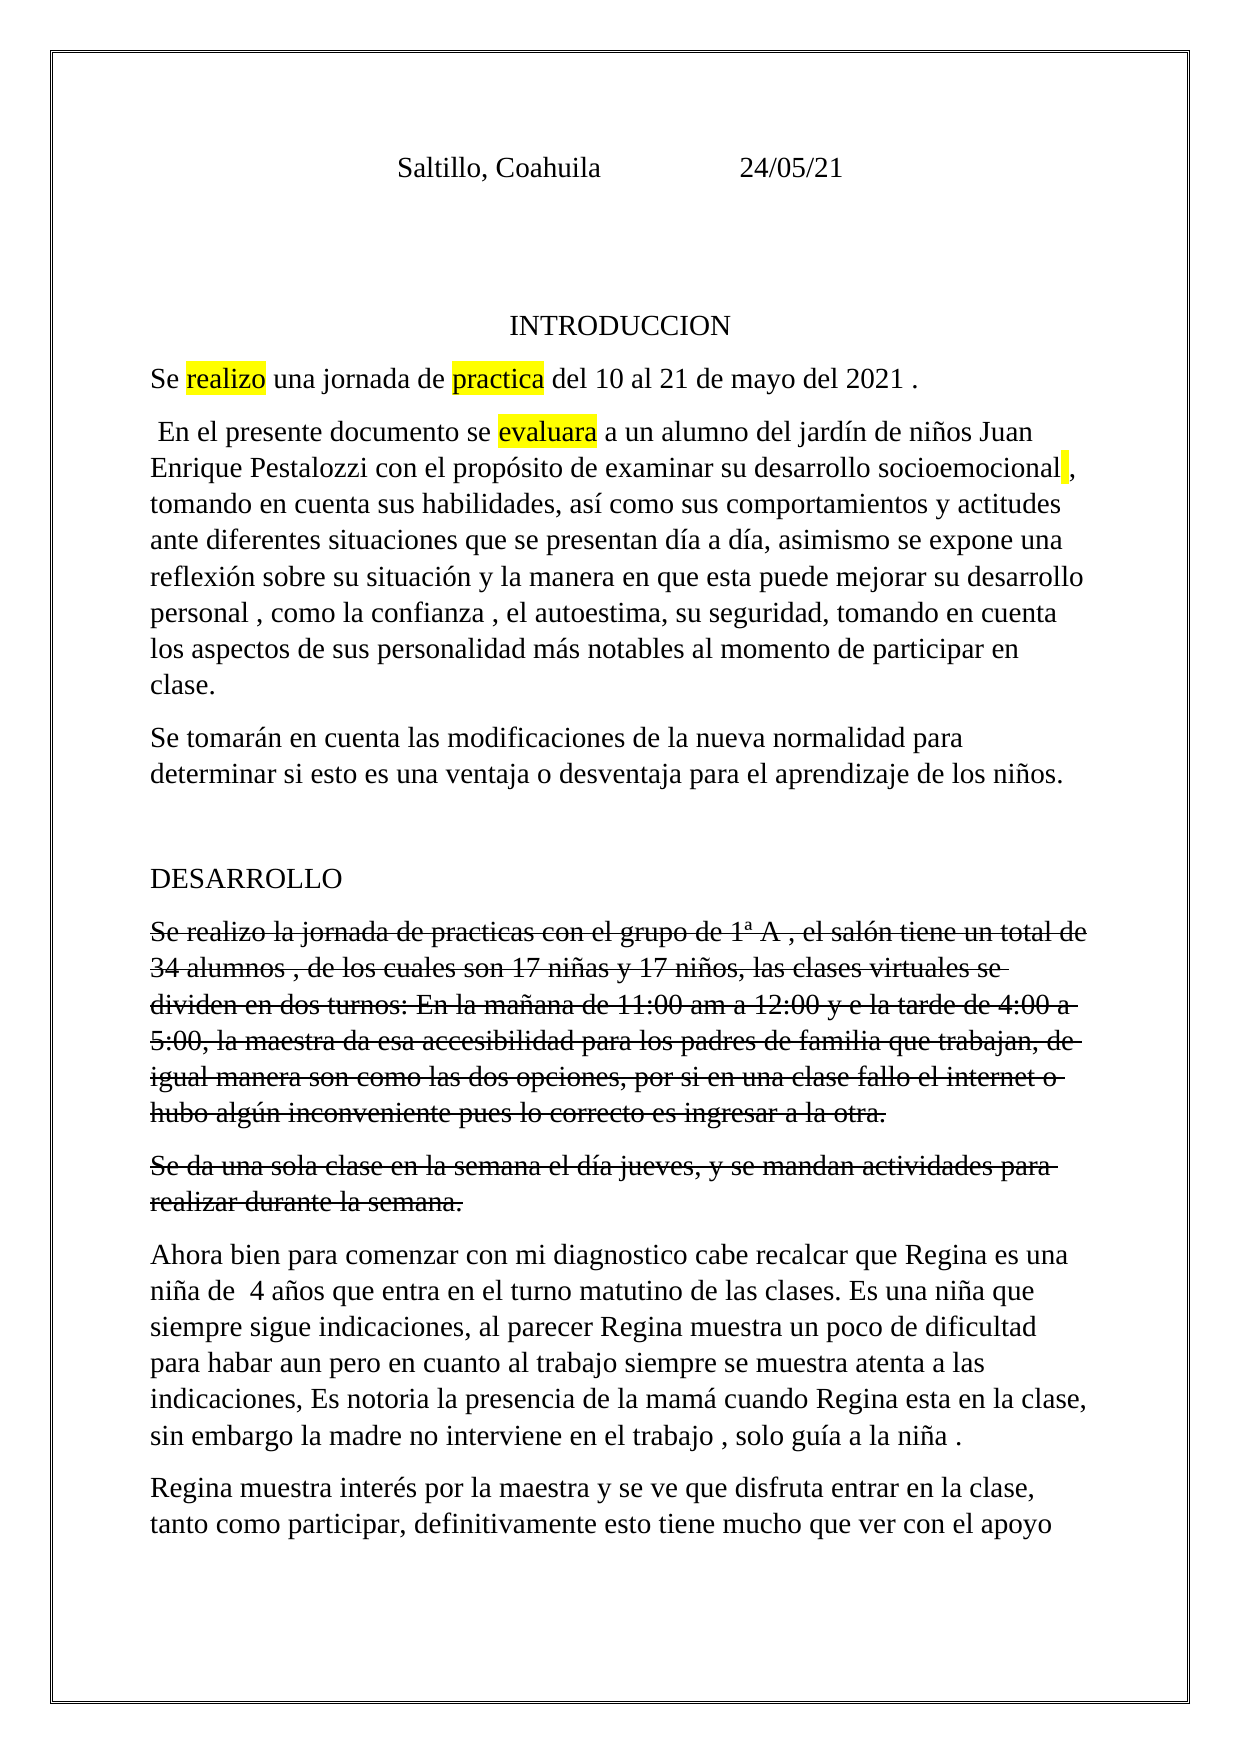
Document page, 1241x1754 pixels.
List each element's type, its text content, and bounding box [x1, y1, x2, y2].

text Se tomarán en cuenta las modificaciones de la nueva normalidad para determinar si esto es una ventaja o desventaja para el aprendizaje de los niños. [150, 720, 1090, 789]
text En el presente documento se evaluara a un alumno del jardín de niños Juan Enrique Pestalozzi con el propósito de examinar su desarrollo socioemocional , tomando en cuenta sus habilidades, así como sus comportamientos y actitudes ante diferentes situaciones que se presentan día a día, asimismo se expone una reflexión sobre su situación y la manera en que esta puede mejorar su desarrollo personal , como la confianza , el autoestima, su seguridad, tomando en cuenta los aspectos de sus personalidad más notables al momento de participar en clase. [150, 414, 1090, 701]
text Se realizo la jornada de practicas con el grupo de 1ª A , el salón tiene un total de 34 alumnos , de los cuales son 17 niñas y 17 niños, las clases virtuales se dividen en dos turnos: En la mañana de 11:00 am a 12:00 y e la tarde de 4:00 a 5:00, la maestra da esa accesibilidad para los padres de familia que trabajan, de igual manera son como las dos opciones, por si en una clase fallo el internet o hubo algún inconveniente pues lo correcto es ingresar a la otra. [150, 914, 1090, 1129]
text Se realizo una jornada de practica del 10 al 21 de mayo del 2021 . [544, 361, 1090, 395]
text Se da una sola clase en la semana el día jueves, y se mandan actividades para realizar durante la semana. [150, 1148, 1090, 1218]
text INTRODUCCION [150, 308, 1090, 342]
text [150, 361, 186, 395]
text Se realizo una jornada de practica del 10 al 21 de mayo del 2021 . [266, 361, 452, 395]
text Ahora bien para comenzar con mi diagnostico cabe recalcar que Regina es una niña de 4 años que entra en el turno matutino de las clases. Es una niña que siempre sigue indicaciones, al parecer Regina muestra un poco de dificultad para habar aun pero en cuanto al trabajo siempre se muestra atenta a las indicaciones, Es notoria la presencia de la mamá cuando Regina esta en la clase, sin embargo la madre no interviene en el trabajo , solo guía a la niña . [150, 1237, 1090, 1451]
text Saltillo, Coahuila 24/05/21 [150, 150, 1090, 183]
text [150, 1471, 1090, 1540]
text DESARROLLO [150, 862, 1090, 895]
